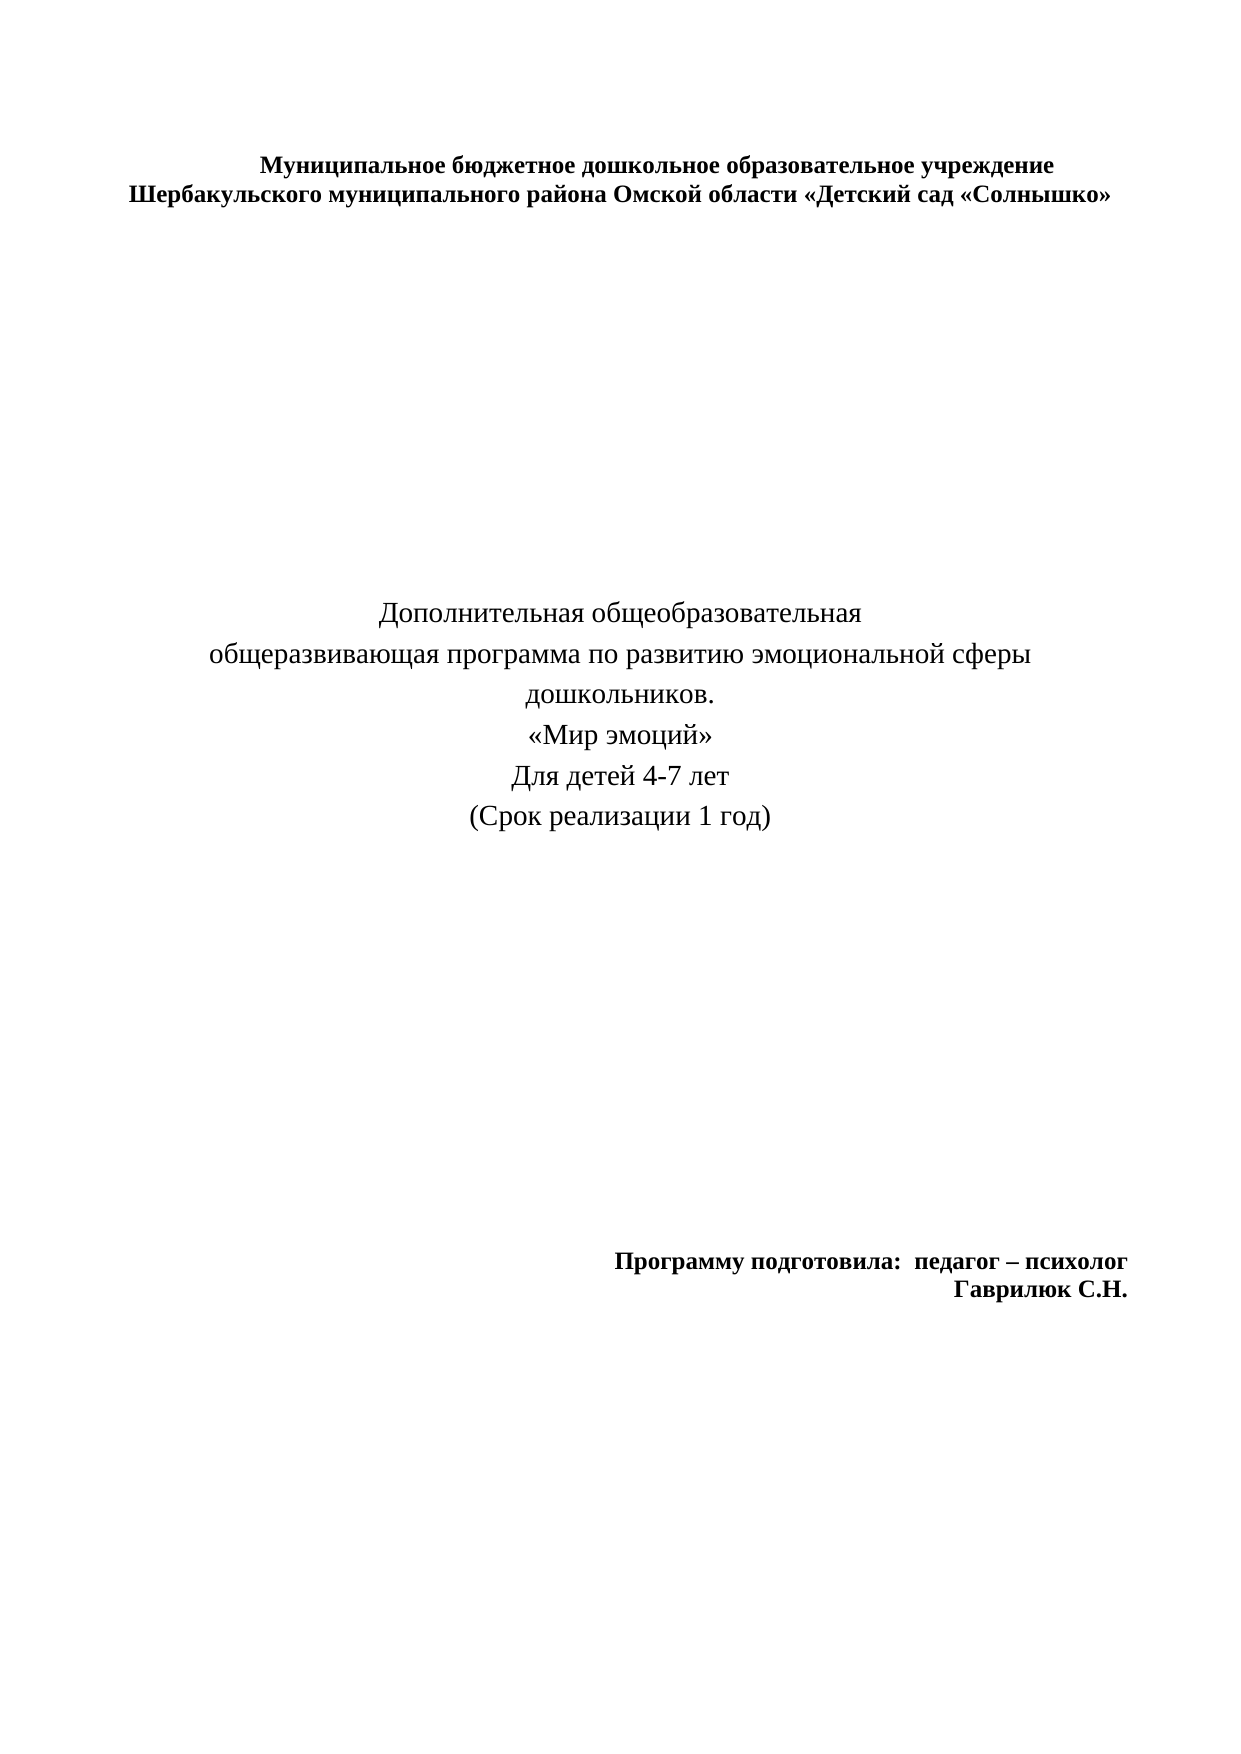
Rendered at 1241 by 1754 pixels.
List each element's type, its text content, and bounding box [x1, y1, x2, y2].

text Для детей 4-7 лет [112, 751, 1128, 791]
text Муниципальное бюджетное дошкольное образовательное учреждение Шербакульского муниципального района Омской области «Детский сад «Солнышко» [112, 150, 1128, 207]
text общеразвивающая программа по развитию эмоциональной сферы дошкольников. [112, 629, 1128, 710]
text Программу подготовила: педагог – психолог Гаврилюк С.Н. [112, 1246, 1128, 1303]
text (Срок реализации 1 год) [112, 791, 1128, 832]
text «Мир эмоций» [112, 710, 1128, 751]
text Дополнительная общеобразовательная [112, 588, 1128, 629]
